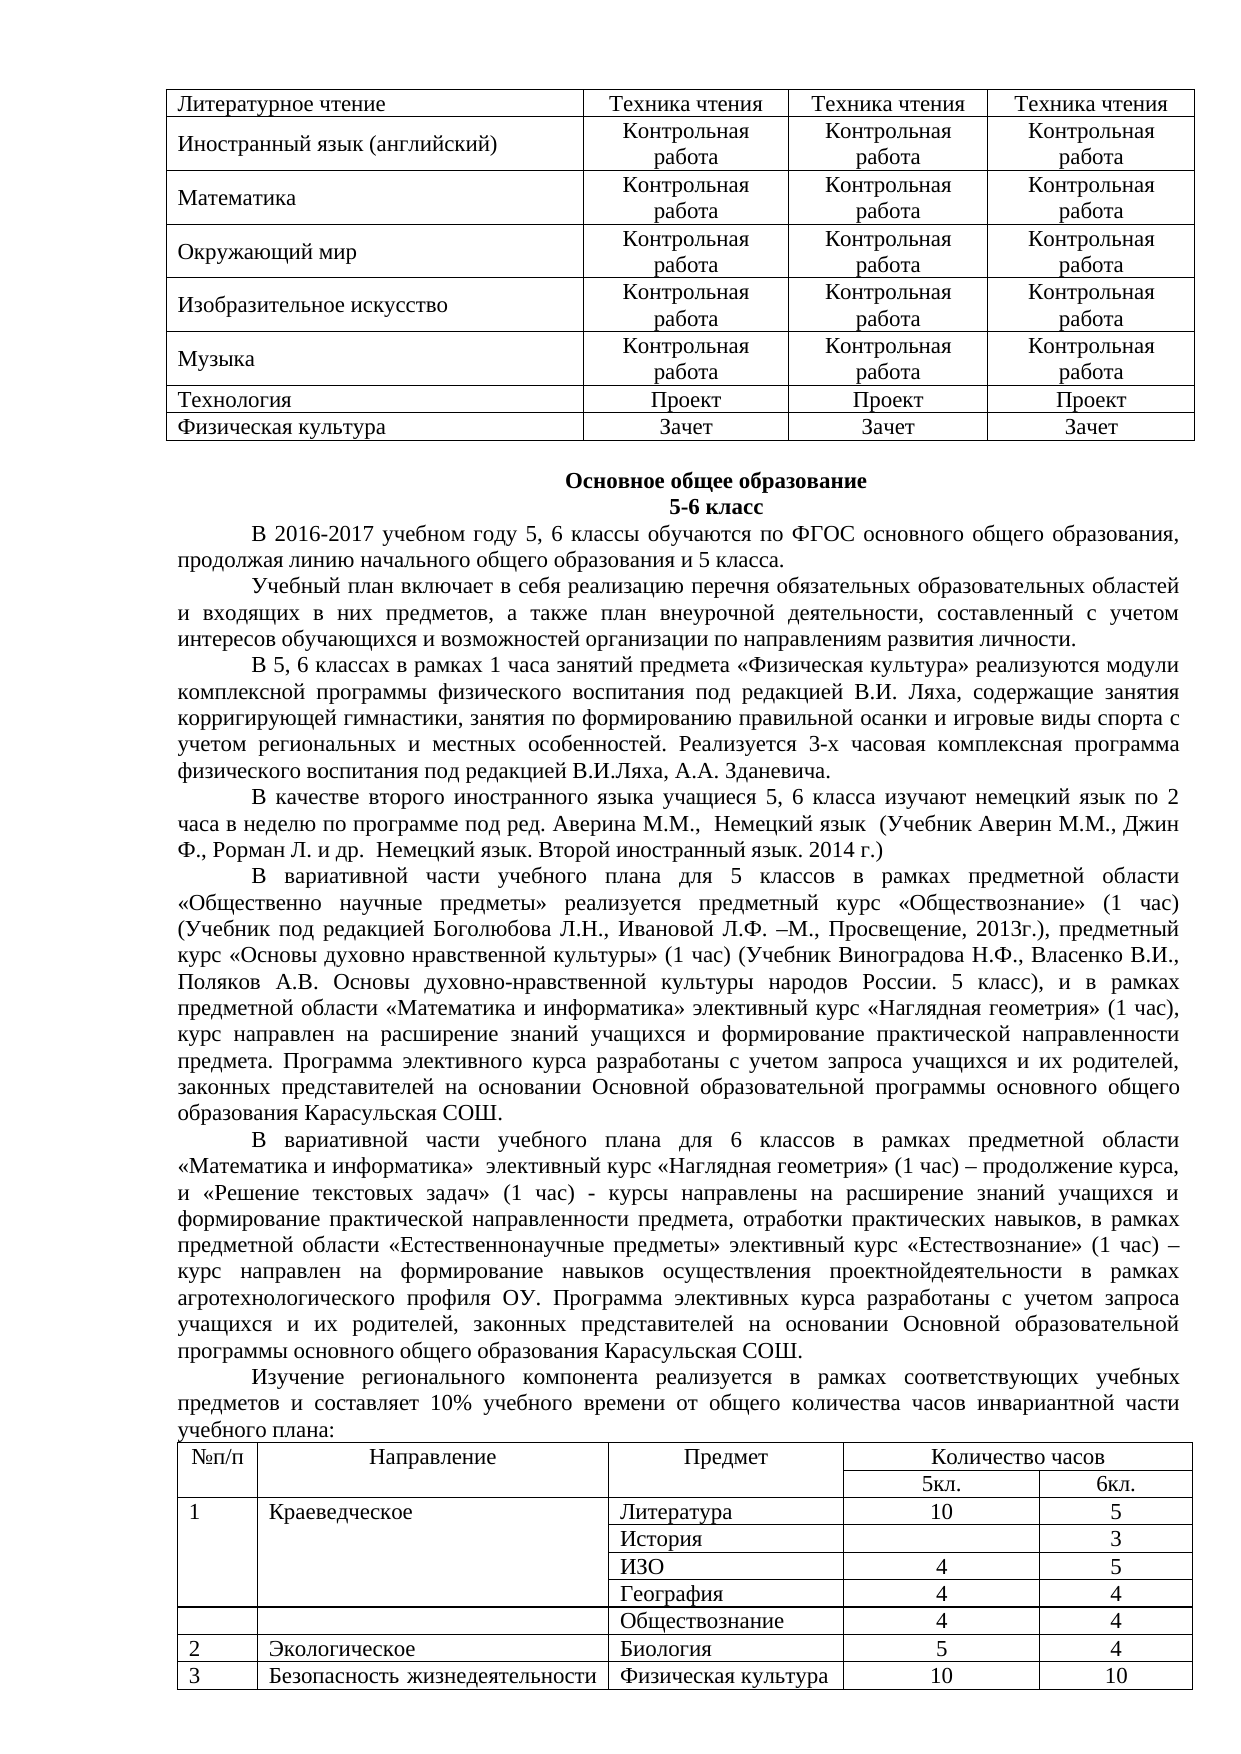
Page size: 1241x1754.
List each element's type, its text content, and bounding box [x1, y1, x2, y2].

table_cell Контрольная работа [584, 171, 788, 223]
table_cell 4 [1040, 1580, 1192, 1606]
table_cell Обществознание [609, 1608, 843, 1634]
table_cell [178, 1608, 257, 1634]
table_cell Проект [789, 386, 987, 412]
text В 2016-2017 учебном году 5, 6 классы обучаются по ФГОС основного общего образования, продолжая линию начального общего образования и 5 класса. [177, 520, 1181, 572]
table_cell Физическая культура [167, 413, 583, 439]
table_cell Биология [609, 1635, 843, 1661]
table_cell Музыка [167, 332, 583, 385]
table_cell Контрольная работа [988, 171, 1194, 223]
text В 5, 6 классах в рамках 1 часа занятий предмета «Физическая культура» реализуются модули комплексной программы физического воспитания под редакцией В.И. Ляха, содержащие занятия корригирующей гимнастики, занятия по формированию правильной осанки и игровые виды спорта с учетом региональных и местных особенностей. Реализуется 3-х часовая комплексная программа физического воспитания под редакцией В.И.Ляха, А.А. Зданевича. [177, 651, 1181, 783]
table_cell 4 [844, 1553, 1039, 1579]
table_cell Зачет [789, 413, 987, 439]
text 5-6 класс [177, 493, 1181, 520]
table_cell Проект [988, 386, 1194, 412]
table_cell 5 [1040, 1498, 1192, 1524]
table_cell Математика [167, 171, 583, 223]
table_cell Иностранный язык (английский) [167, 117, 583, 170]
table_cell Контрольная работа [789, 332, 987, 385]
table_cell Техника чтения [789, 90, 987, 116]
table_cell Контрольная работа [988, 332, 1194, 385]
table_cell Контрольная работа [789, 117, 987, 170]
table_cell 3 [1040, 1525, 1192, 1552]
table_cell Техника чтения [988, 90, 1194, 116]
table_cell 3 [178, 1662, 257, 1689]
table_cell [844, 1525, 1039, 1552]
table_cell Контрольная работа [584, 278, 788, 331]
text Изучение регионального компонента реализуется в рамках соответствующих учебных предметов и составляет 10% учебного времени от общего количества часов инвариантной части учебного плана: [177, 1363, 1181, 1442]
table_cell ИЗО [609, 1553, 843, 1579]
table_cell Контрольная работа [584, 225, 788, 277]
table_cell Контрольная работа [988, 225, 1194, 277]
table_cell [258, 1608, 608, 1634]
table_cell Изобразительное искусство [167, 278, 583, 331]
table_cell Контрольная работа [988, 117, 1194, 170]
table_cell Проект [584, 386, 788, 412]
table_cell 4 [1040, 1635, 1192, 1661]
table_cell 5кл. [844, 1471, 1039, 1497]
table_cell 5 [1040, 1553, 1192, 1579]
table_cell 4 [1040, 1608, 1192, 1634]
table_cell Физическая культура [609, 1662, 843, 1689]
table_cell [258, 1662, 608, 1689]
table_cell История [609, 1525, 843, 1552]
table_cell 4 [844, 1580, 1039, 1606]
table_cell 10 [844, 1662, 1039, 1689]
table_cell 6кл. [1040, 1471, 1192, 1497]
table_cell Контрольная работа [988, 278, 1194, 331]
table_cell 10 [844, 1498, 1039, 1524]
table_cell Краеведческое [258, 1498, 608, 1606]
table_cell Технология [167, 386, 583, 412]
table_cell Контрольная работа [789, 278, 987, 331]
table_cell Зачет [988, 413, 1194, 439]
text Основное общее образование [177, 467, 1181, 493]
table_cell Экологическое [258, 1635, 608, 1661]
table_cell 2 [178, 1635, 257, 1661]
table_cell 5 [844, 1635, 1039, 1661]
text В вариативной части учебного плана для 6 классов в рамках предметной области «Математика и информатика» элективный курс «Наглядная геометрия» (1 час) – продолжение курса, и «Решение текстовых задач» (1 час) - курсы направлены на расширение знаний учащихся и формирование практической направленности предмета, отработки практических навыков, в рамках предметной области «Естественнонаучные предметы» элективный курс «Естествознание» (1 час) – курс направлен на формирование навыков осуществления проектнойдеятельности в рамках агротехнологического профиля ОУ. Программа элективных курса разработаны с учетом запроса учащихся и их родителей, законных представителей на основании Основной образовательной программы основного общего образования Карасульская СОШ. [177, 1126, 1181, 1363]
table_cell Окружающий мир [167, 225, 583, 277]
table_cell Литературное чтение [167, 90, 583, 116]
table_cell География [609, 1580, 843, 1606]
table_cell Контрольная работа [789, 171, 987, 223]
table_cell Техника чтения [584, 90, 788, 116]
table_cell Контрольная работа [584, 117, 788, 170]
table_cell Литература [609, 1498, 843, 1524]
table_cell 4 [844, 1608, 1039, 1634]
text Учебный план включает в себя реализацию перечня обязательных образовательных областей и входящих в них предметов, а также план внеурочной деятельности, составленный с учетом интересов обучающихся и возможностей организации по направлениям развития личности. [177, 572, 1181, 651]
text В качестве второго иностранного языка учащиеся 5, 6 класса изучают немецкий язык по 2 часа в неделю по программе под ред. Аверина М.М., Немецкий язык (Учебник Аверин М.М., Джин Ф., Рорман Л. и др. Немецкий язык. Второй иностранный язык. 2014 г.) [177, 783, 1181, 862]
table_cell Контрольная работа [789, 225, 987, 277]
table_header Предмет [609, 1443, 843, 1497]
table_header Направление [258, 1443, 608, 1497]
table_header Количество часов [844, 1443, 1192, 1469]
table_header №п/п [178, 1443, 257, 1497]
table_cell 1 [178, 1498, 257, 1606]
table_cell Контрольная работа [584, 332, 788, 385]
table_cell Зачет [584, 413, 788, 439]
table_cell 10 [1040, 1662, 1192, 1689]
text В вариативной части учебного плана для 5 классов в рамках предметной области «Общественно научные предметы» реализуется предметный курс «Обществознание» (1 час) (Учебник под редакцией Боголюбова Л.Н., Ивановой Л.Ф. –М., Просвещение, 2013г.), предметный курс «Основы духовно нравственной культуры» (1 час) (Учебник Виноградова Н.Ф., Власенко В.И., Поляков А.В. Основы духовно-нравственной культуры народов России. 5 класс), и в рамках предметной области «Математика и информатика» элективный курс «Наглядная геометрия» (1 час), курс направлен на расширение знаний учащихся и формирование практической направленности предмета. Программа элективного курса разработаны с учетом запроса учащихся и их родителей, законных представителей на основании Основной образовательной программы основного общего образования Карасульская СОШ. [177, 862, 1181, 1126]
